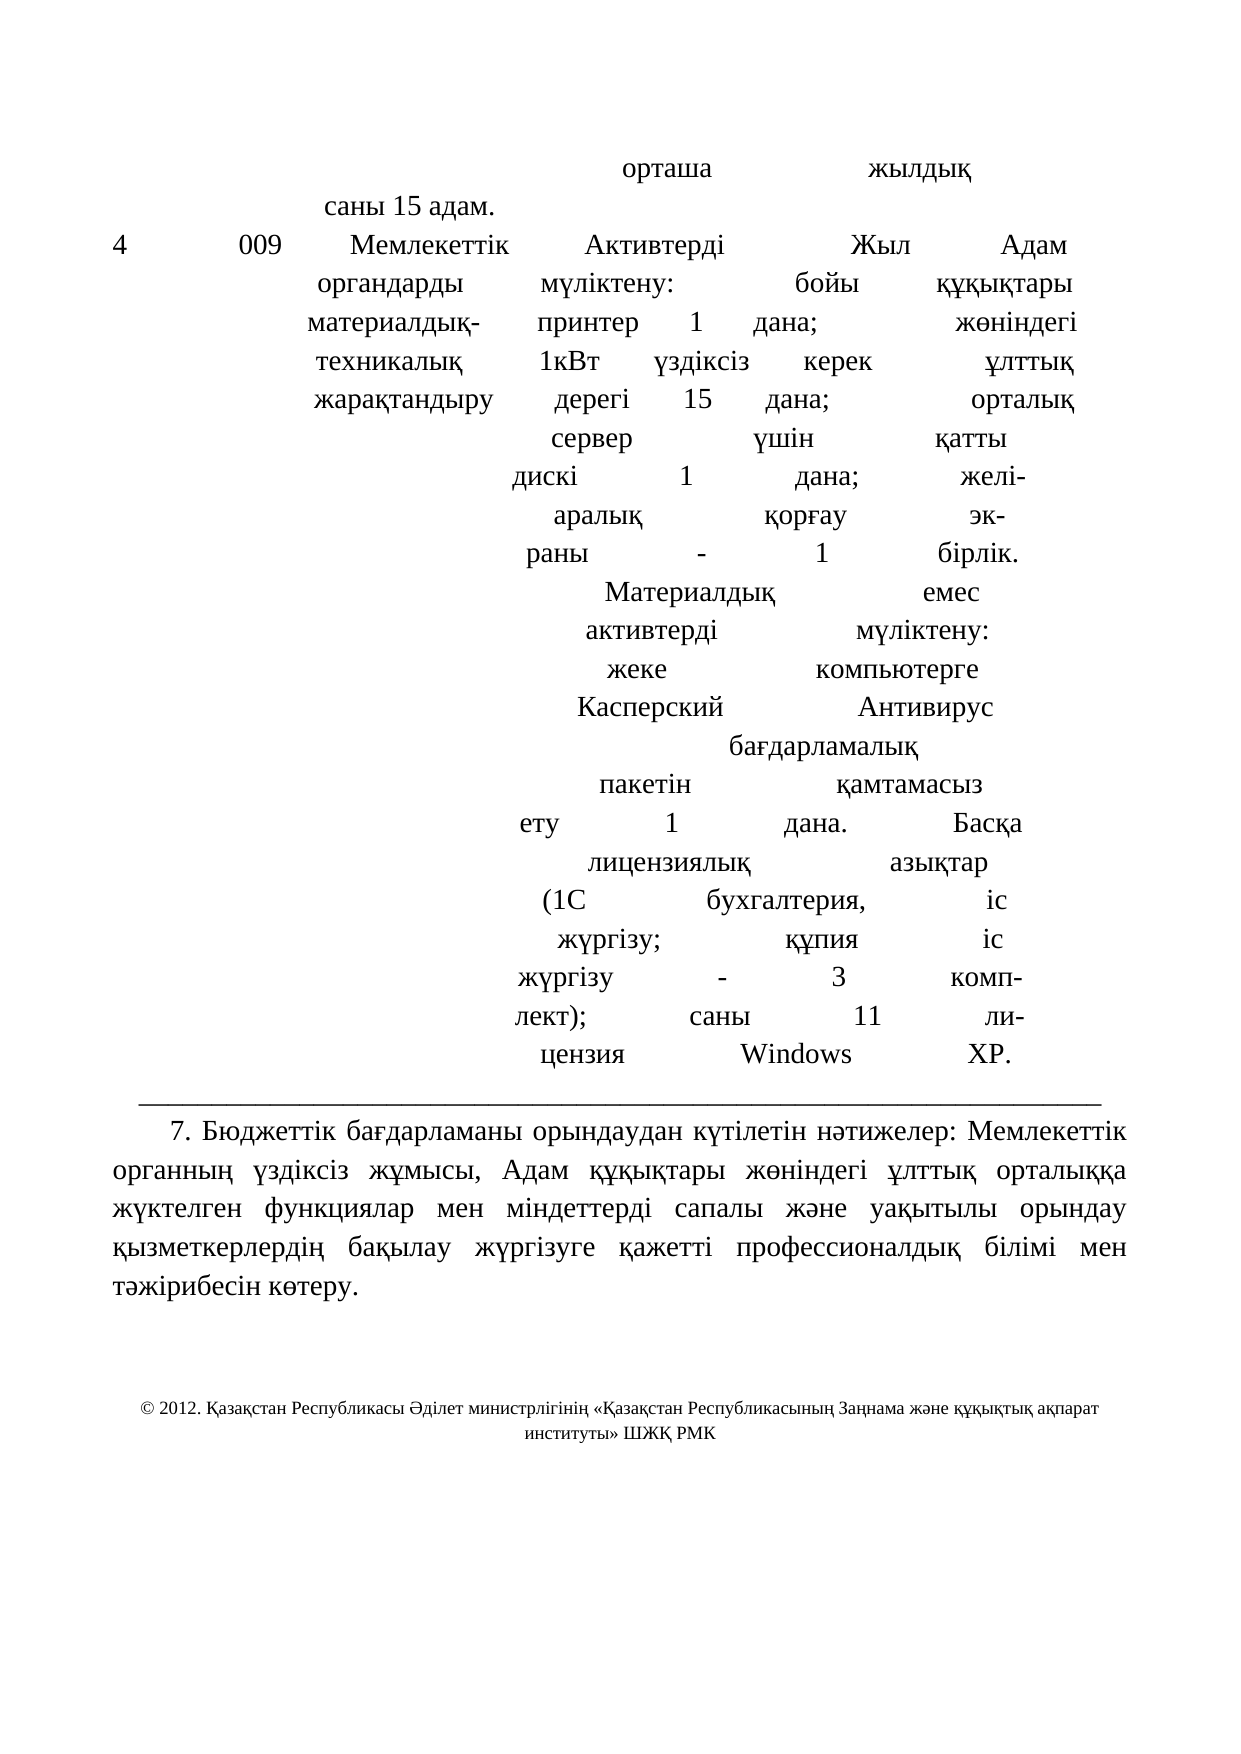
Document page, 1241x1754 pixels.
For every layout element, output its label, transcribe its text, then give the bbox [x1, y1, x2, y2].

text © 2012. Қазақстан Республикасы Әділет министрлігінің «Қазақстан Республикасының Заңнама және құқықтық ақпарат институты» ШЖҚ РМК [112, 1397, 1128, 1443]
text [112, 150, 1128, 222]
text 4 009 Мемлекеттiк Активтердi Жыл Адам органдарды мүлiктену: бойы құқықтары материалдық- принтер 1 дана; жөнiндегi техникалық 1кВт үздiксiз керек ұлттық жарақтандыру дерегi 15 дана; орталық сервер үшiн қатты дискi 1 дана; желі- аралық қорғау эк- раны - 1 бірлік. Материалдық емес активтердi мүлiктену: жеке компьютерге Касперский Антивирус бағдарламалық пакетiн қамтамасыз ету 1 дана. Басқа лицензиялық азықтар (1С бухгалтерия, iс жүргiзу; құпия iс жүргiзу - 3 комп- лект); саны 11 ли- цензия Windows XP. __________________________________________________________________ 7. Бюджеттiк бағдарламаны орындаудан күтiлетiн нәтижелер: Мемлекеттiк органның үздiксiз жұмысы, Адам құқықтары жөнiндегi ұлттық орталыққа жүктелген функциялар мен мiндеттердi сапалы және уақытылы орындау қызметкерлердiң бақылау жүргiзуге қажеттi профессионалдық бiлiмi мен тәжiрибесiн көтеру. [112, 227, 1128, 1301]
